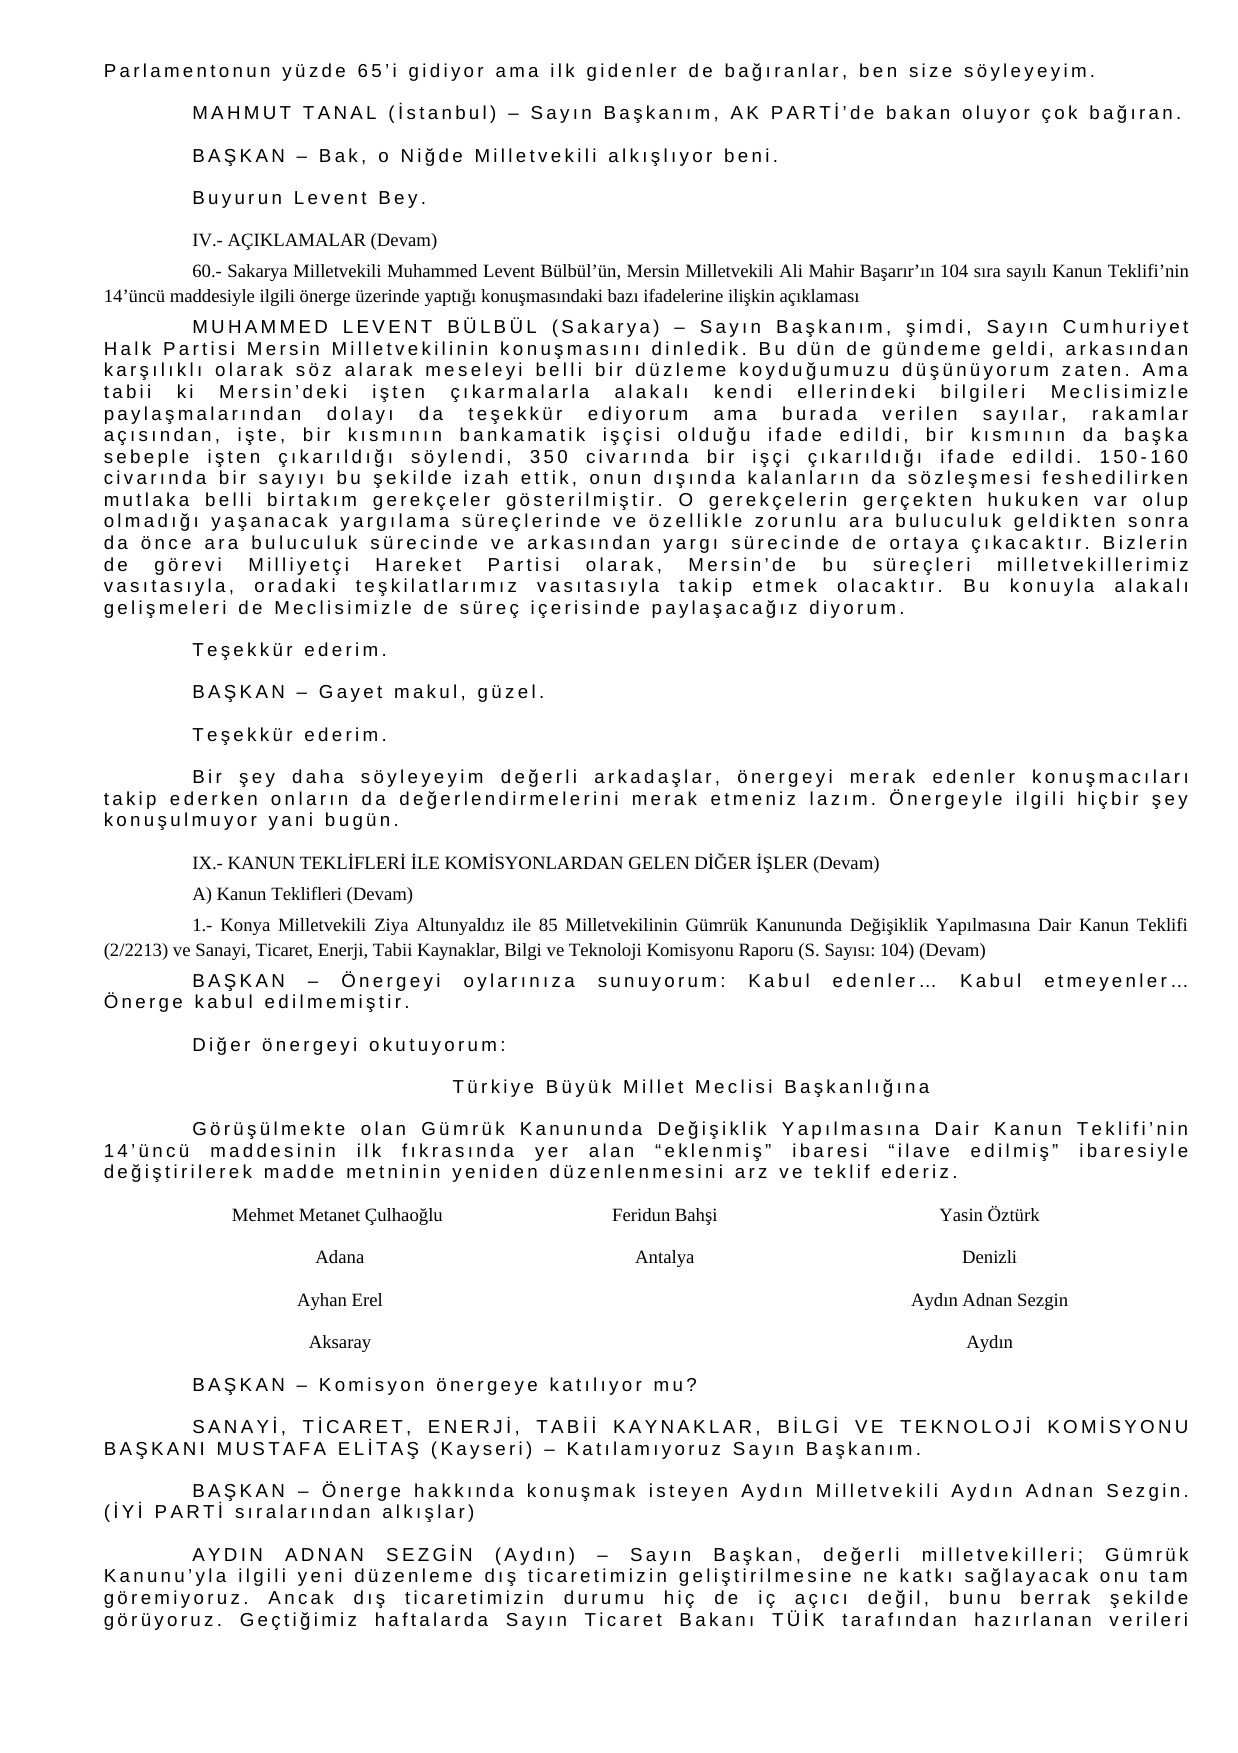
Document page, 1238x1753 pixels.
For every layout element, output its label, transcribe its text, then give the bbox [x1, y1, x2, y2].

text 60.- Sakarya Milletvekili Muhammed Levent Bülbül’ün, Mersin Milletvekili Ali Mahir Başarır’ın 104 sıra sayılı Kanun Teklifi’nin 14’üncü maddesiyle ilgili önerge üzerinde yaptığı konuşmasındaki bazı ifadelerine ilişkin açıklaması [103, 260, 1190, 307]
text IV.- AÇIKLAMALAR (Devam) [103, 229, 1190, 251]
text Adana Antalya Denizli [103, 1246, 1190, 1268]
text Mehmet Metanet Çulhaoğlu Feridun Bahşi Yasin Öztürk [103, 1204, 1190, 1225]
text BAŞKAN – Komisyon önergeye katılıyor mu? [103, 1373, 1190, 1395]
text BAŞKAN – Gayet makul, güzel. [103, 681, 1190, 703]
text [103, 1544, 1190, 1630]
text BAŞKAN – Önerge hakkında konuşmak isteyen Aydın Milletvekili Aydın Adnan Sezgin. (İYİ PARTİ sıralarından alkışlar) [103, 1480, 1190, 1523]
text Ayhan Erel Aydın Adnan Sezgin [103, 1288, 1190, 1310]
text Teşekkür ederim. [103, 724, 1190, 745]
text IX.- KANUN TEKLİFLERİ İLE KOMİSYONLARDAN GELEN DİĞER İŞLER (Devam) [103, 852, 1190, 873]
text MAHMUT TANAL (İstanbul) – Sayın Başkanım, AK PARTİ’de bakan oluyor çok bağıran. [103, 102, 1190, 124]
text Görüşülmekte olan Gümrük Kanununda Değişiklik Yapılmasına Dair Kanun Teklifi’nin 14’üncü maddesinin ilk fıkrasında yer alan “eklenmiş” ibaresi “ilave edilmiş” ibaresiyle değiştirilerek madde metninin yeniden düzenlenmesini arz ve teklif ederiz. [103, 1118, 1190, 1183]
text SANAYİ, TİCARET, ENERJİ, TABİİ KAYNAKLAR, BİLGİ VE TEKNOLOJİ KOMİSYONU BAŞKANI MUSTAFA ELİTAŞ (Kayseri) – Katılamıyoruz Sayın Başkanım. [103, 1416, 1190, 1459]
text MUHAMMED LEVENT BÜLBÜL (Sakarya) – Sayın Başkanım, şimdi, Sayın Cumhuriyet Halk Partisi Mersin Milletvekilinin konuşmasını dinledik. Bu dün de gündeme geldi, arkasından karşılıklı olarak söz alarak meseleyi belli bir düzleme koyduğumuzu düşünüyorum zaten. Ama tabii ki Mersin’deki işten çıkarmalarla alakalı kendi ellerindeki bilgileri Meclisimizle paylaşmalarından dolayı da teşekkür ediyorum ama burada verilen sayılar, rakamlar açısından, işte, bir kısmının bankamatik işçisi olduğu ifade edildi, bir kısmının da başka sebeple işten çıkarıldığı söylendi, 350 civarında bir işçi çıkarıldığı ifade edildi. 150-160 civarında bir sayıyı bu şekilde izah ettik, onun dışında kalanların da sözleşmesi feshedilirken mutlaka belli birtakım gerekçeler gösterilmiştir. O gerekçelerin gerçekten hukuken var olup olmadığı yaşanacak yargılama süreçlerinde ve özellikle zorunlu ara buluculuk geldikten sonra da önce ara buluculuk sürecinde ve arkasından yargı sürecinde de ortaya çıkacaktır. Bizlerin de görevi Milliyetçi Hareket Partisi olarak, Mersin’de bu süreçleri milletvekillerimiz vasıtasıyla, oradaki teşkilatlarımız vasıtasıyla takip etmek olacaktır. Bu konuyla alakalı gelişmeleri de Meclisimizle de süreç içerisinde paylaşacağız diyorum. [103, 316, 1190, 618]
text Bir şey daha söyleyeyim değerli arkadaşlar, önergeyi merak edenler konuşmacıları takip ederken onların da değerlendirmelerini merak etmeniz lazım. Önergeyle ilgili hiçbir şey konuşulmuyor yani bugün. [103, 766, 1190, 831]
text Diğer önergeyi okutuyorum: [103, 1033, 1190, 1055]
text Teşekkür ederim. [103, 639, 1190, 660]
text Buyurun Levent Bey. [103, 187, 1190, 208]
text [103, 60, 1190, 81]
text 1.- Konya Milletvekili Ziya Altunyaldız ile 85 Milletvekilinin Gümrük Kanununda Değişiklik Yapılmasına Dair Kanun Teklifi (2/2213) ve Sanayi, Ticaret, Enerji, Tabii Kaynaklar, Bilgi ve Teknoloji Komisyonu Raporu (S. Sayısı: 104) (Devam) [103, 914, 1190, 960]
text Aksaray Aydın [103, 1331, 1190, 1352]
text BAŞKAN – Bak, o Niğde Milletvekili alkışlıyor beni. [103, 144, 1190, 166]
text A) Kanun Teklifleri (Devam) [103, 883, 1190, 904]
text BAŞKAN – Önergeyi oylarınıza sunuyorum: Kabul edenler… Kabul etmeyenler… Önerge kabul edilmemiştir. [103, 969, 1190, 1013]
text Türkiye Büyük Millet Meclisi Başkanlığına [103, 1076, 1190, 1097]
